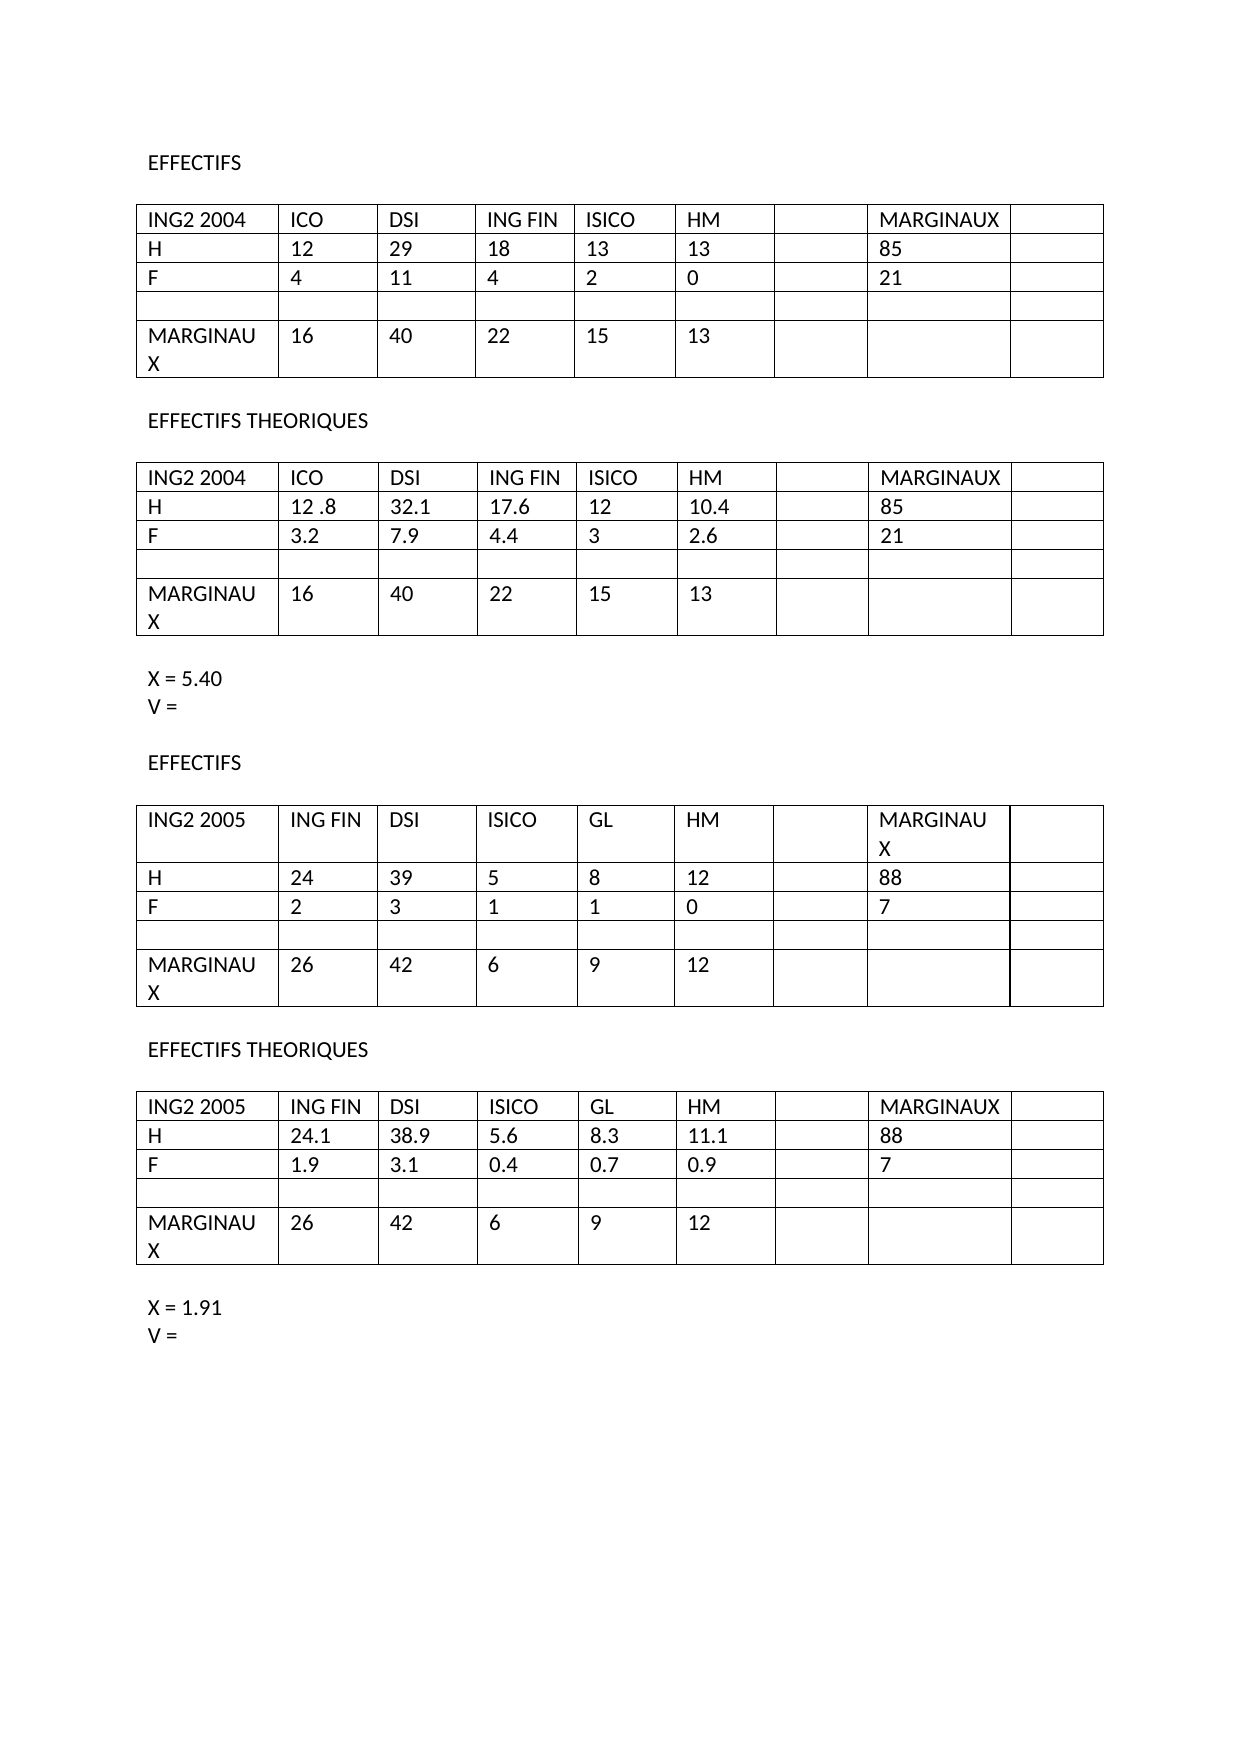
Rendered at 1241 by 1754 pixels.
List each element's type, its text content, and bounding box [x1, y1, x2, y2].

table_cell 0.7 [579, 1150, 676, 1178]
table_header [776, 1092, 868, 1120]
table_cell [137, 292, 278, 320]
table_cell [774, 950, 867, 1006]
table_header [777, 463, 868, 491]
table_cell 5.6 [478, 1121, 578, 1149]
table_cell [1011, 950, 1103, 1006]
table_cell [777, 550, 868, 578]
table_cell [1011, 234, 1103, 262]
table_cell 40 [379, 579, 477, 635]
table_cell 21 [868, 263, 1010, 291]
table_cell 24.1 [279, 1121, 378, 1149]
text EFFECTIFS THEORIQUES [148, 406, 1093, 434]
table_cell H [137, 1121, 278, 1149]
text X = 5.40 [148, 664, 1093, 692]
table_header HM [675, 806, 773, 862]
table_cell [1011, 921, 1103, 949]
table_cell F [137, 263, 278, 291]
table_cell 7 [869, 1150, 1011, 1178]
table_cell 7.9 [379, 521, 477, 549]
table_cell [777, 579, 868, 635]
text EFFECTIFS [148, 748, 1093, 777]
table_cell 3.2 [279, 521, 378, 549]
table_cell 85 [869, 492, 1011, 520]
table_cell 2.6 [678, 521, 776, 549]
table_cell [869, 1208, 1011, 1264]
table_cell [1011, 292, 1103, 320]
table_cell 42 [378, 950, 476, 1006]
table_cell [137, 1179, 278, 1207]
table_cell [774, 863, 867, 891]
table_cell [1012, 521, 1103, 549]
table_cell 88 [868, 863, 1009, 891]
table_cell [675, 921, 773, 949]
table_header ING2 2005 [137, 1092, 278, 1120]
table_cell 22 [476, 321, 574, 377]
table_header GL [578, 806, 674, 862]
table_cell 3.1 [379, 1150, 477, 1178]
table_cell [869, 550, 1011, 578]
table_cell 4.4 [478, 521, 576, 549]
table_header HM [676, 205, 774, 233]
text EFFECTIFS [148, 148, 1093, 176]
table_cell [775, 292, 867, 320]
table_cell [1012, 1208, 1103, 1264]
table_cell [1012, 492, 1103, 520]
table_header ISICO [477, 806, 577, 862]
table_cell 13 [678, 579, 776, 635]
table_cell 9 [578, 950, 674, 1006]
table_cell 12 [577, 492, 677, 520]
table_cell 18 [476, 234, 574, 262]
table_cell 0.9 [677, 1150, 775, 1178]
table_cell MARGINAUX [137, 1208, 278, 1264]
table_cell 13 [676, 321, 774, 377]
table_header ING2 2004 [137, 205, 278, 233]
table_cell [378, 921, 476, 949]
table_cell [579, 1179, 676, 1207]
text V = [148, 692, 1093, 721]
table_cell 10.4 [678, 492, 776, 520]
table_cell MARGINAUX [137, 950, 278, 1006]
table_cell [137, 921, 278, 949]
table_cell 9 [579, 1208, 676, 1264]
table_cell [777, 521, 868, 549]
table_header [775, 205, 867, 233]
table_cell 3 [577, 521, 677, 549]
table_cell 22 [478, 579, 576, 635]
table_cell [776, 1179, 868, 1207]
table_cell 16 [279, 579, 378, 635]
table_cell [776, 1150, 868, 1178]
table_header [1011, 806, 1103, 862]
table_header MARGINAUX [868, 205, 1010, 233]
table_cell MARGINAUX [137, 321, 278, 377]
table_cell [378, 292, 475, 320]
table_cell H [137, 863, 278, 891]
table_cell [774, 892, 867, 920]
table_cell [868, 921, 1009, 949]
table_cell 38.9 [379, 1121, 477, 1149]
table_cell 42 [379, 1208, 477, 1264]
table_cell [1011, 892, 1103, 920]
table_cell [279, 292, 377, 320]
table_cell 2 [575, 263, 675, 291]
table_cell 11.1 [677, 1121, 775, 1149]
table_cell 12 .8 [279, 492, 378, 520]
table_header MARGINAUX [869, 463, 1011, 491]
table_cell [868, 292, 1010, 320]
table_cell 1 [477, 892, 577, 920]
table_cell [776, 1121, 868, 1149]
table_cell [279, 921, 377, 949]
table_cell [478, 550, 576, 578]
table_cell 88 [869, 1121, 1011, 1149]
table_cell 29 [378, 234, 475, 262]
table_cell 13 [676, 234, 774, 262]
text EFFECTIFS THEORIQUES [148, 1035, 1093, 1063]
table_cell [477, 921, 577, 949]
table_cell 0 [676, 263, 774, 291]
table_header DSI [378, 806, 476, 862]
table_header [774, 806, 867, 862]
table_cell 3 [378, 892, 476, 920]
table_cell 5 [477, 863, 577, 891]
table_cell F [137, 892, 278, 920]
table_cell 40 [378, 321, 475, 377]
table_cell [1011, 321, 1103, 377]
table_cell [577, 550, 677, 578]
table_header MARGINAUX [868, 806, 1009, 862]
table_cell [775, 321, 867, 377]
table_cell 7 [868, 892, 1009, 920]
table_cell [379, 1179, 477, 1207]
table_header ISICO [478, 1092, 578, 1120]
table_cell [775, 263, 867, 291]
table_header DSI [379, 463, 477, 491]
table_cell [777, 492, 868, 520]
table_cell 16 [279, 321, 377, 377]
table_cell 0 [675, 892, 773, 920]
table_cell 4 [279, 263, 377, 291]
table_header DSI [379, 1092, 477, 1120]
table_cell 21 [869, 521, 1011, 549]
table_cell [137, 550, 278, 578]
text X = 1.91 [148, 1293, 1093, 1321]
table_cell [776, 1208, 868, 1264]
table_header [1012, 463, 1103, 491]
table_cell [1012, 1150, 1103, 1178]
table_cell 24 [279, 863, 377, 891]
table_cell [677, 1179, 775, 1207]
table_header HM [678, 463, 776, 491]
table_cell 1.9 [279, 1150, 378, 1178]
table_cell 1 [578, 892, 674, 920]
table_cell 26 [279, 950, 377, 1006]
table_header MARGINAUX [869, 1092, 1011, 1120]
table_cell [1012, 579, 1103, 635]
table_cell 32.1 [379, 492, 477, 520]
table_cell [868, 321, 1010, 377]
table_cell 6 [477, 950, 577, 1006]
table_cell [1012, 1121, 1103, 1149]
table_cell [1011, 863, 1103, 891]
table_cell 2 [279, 892, 377, 920]
table_cell [676, 292, 774, 320]
table_header ING2 2004 [137, 463, 278, 491]
table_cell 11 [378, 263, 475, 291]
table_cell [379, 550, 477, 578]
table_cell 12 [675, 950, 773, 1006]
table_header ISICO [577, 463, 677, 491]
table_cell 8.3 [579, 1121, 676, 1149]
table_cell [1012, 1179, 1103, 1207]
table_header ING FIN [279, 1092, 378, 1120]
table_header ING FIN [478, 463, 576, 491]
table_cell [279, 550, 378, 578]
table_header ING2 2005 [137, 806, 278, 862]
table_cell 6 [478, 1208, 578, 1264]
table_cell [678, 550, 776, 578]
table_cell [476, 292, 574, 320]
table_cell [578, 921, 674, 949]
table_cell F [137, 1150, 278, 1178]
table_header HM [677, 1092, 775, 1120]
table_cell [1012, 550, 1103, 578]
table_cell [575, 292, 675, 320]
table_cell 39 [378, 863, 476, 891]
table_cell 0.4 [478, 1150, 578, 1178]
table_header GL [579, 1092, 676, 1120]
table_cell MARGINAUX [137, 579, 278, 635]
table_cell 13 [575, 234, 675, 262]
table_cell H [137, 234, 278, 262]
table_cell 15 [575, 321, 675, 377]
table_cell H [137, 492, 278, 520]
table_cell 12 [279, 234, 377, 262]
table_cell 4 [476, 263, 574, 291]
table_cell [774, 921, 867, 949]
table_header DSI [378, 205, 475, 233]
table_header ING FIN [279, 806, 377, 862]
table_cell 17.6 [478, 492, 576, 520]
table_header [1011, 205, 1103, 233]
table_cell 85 [868, 234, 1010, 262]
table_cell F [137, 521, 278, 549]
table_cell 15 [577, 579, 677, 635]
table_cell [279, 1179, 378, 1207]
table_cell [1011, 263, 1103, 291]
table_header ICO [279, 205, 377, 233]
table_header ICO [279, 463, 378, 491]
table_cell [869, 579, 1011, 635]
table_cell 12 [675, 863, 773, 891]
table_header ING FIN [476, 205, 574, 233]
table_cell 12 [677, 1208, 775, 1264]
table_header [1012, 1092, 1103, 1120]
table_cell 26 [279, 1208, 378, 1264]
table_header ISICO [575, 205, 675, 233]
table_cell [478, 1179, 578, 1207]
table_cell [775, 234, 867, 262]
table_cell [869, 1179, 1011, 1207]
text V = [148, 1321, 1093, 1349]
table_cell 8 [578, 863, 674, 891]
table_cell [868, 950, 1009, 1006]
